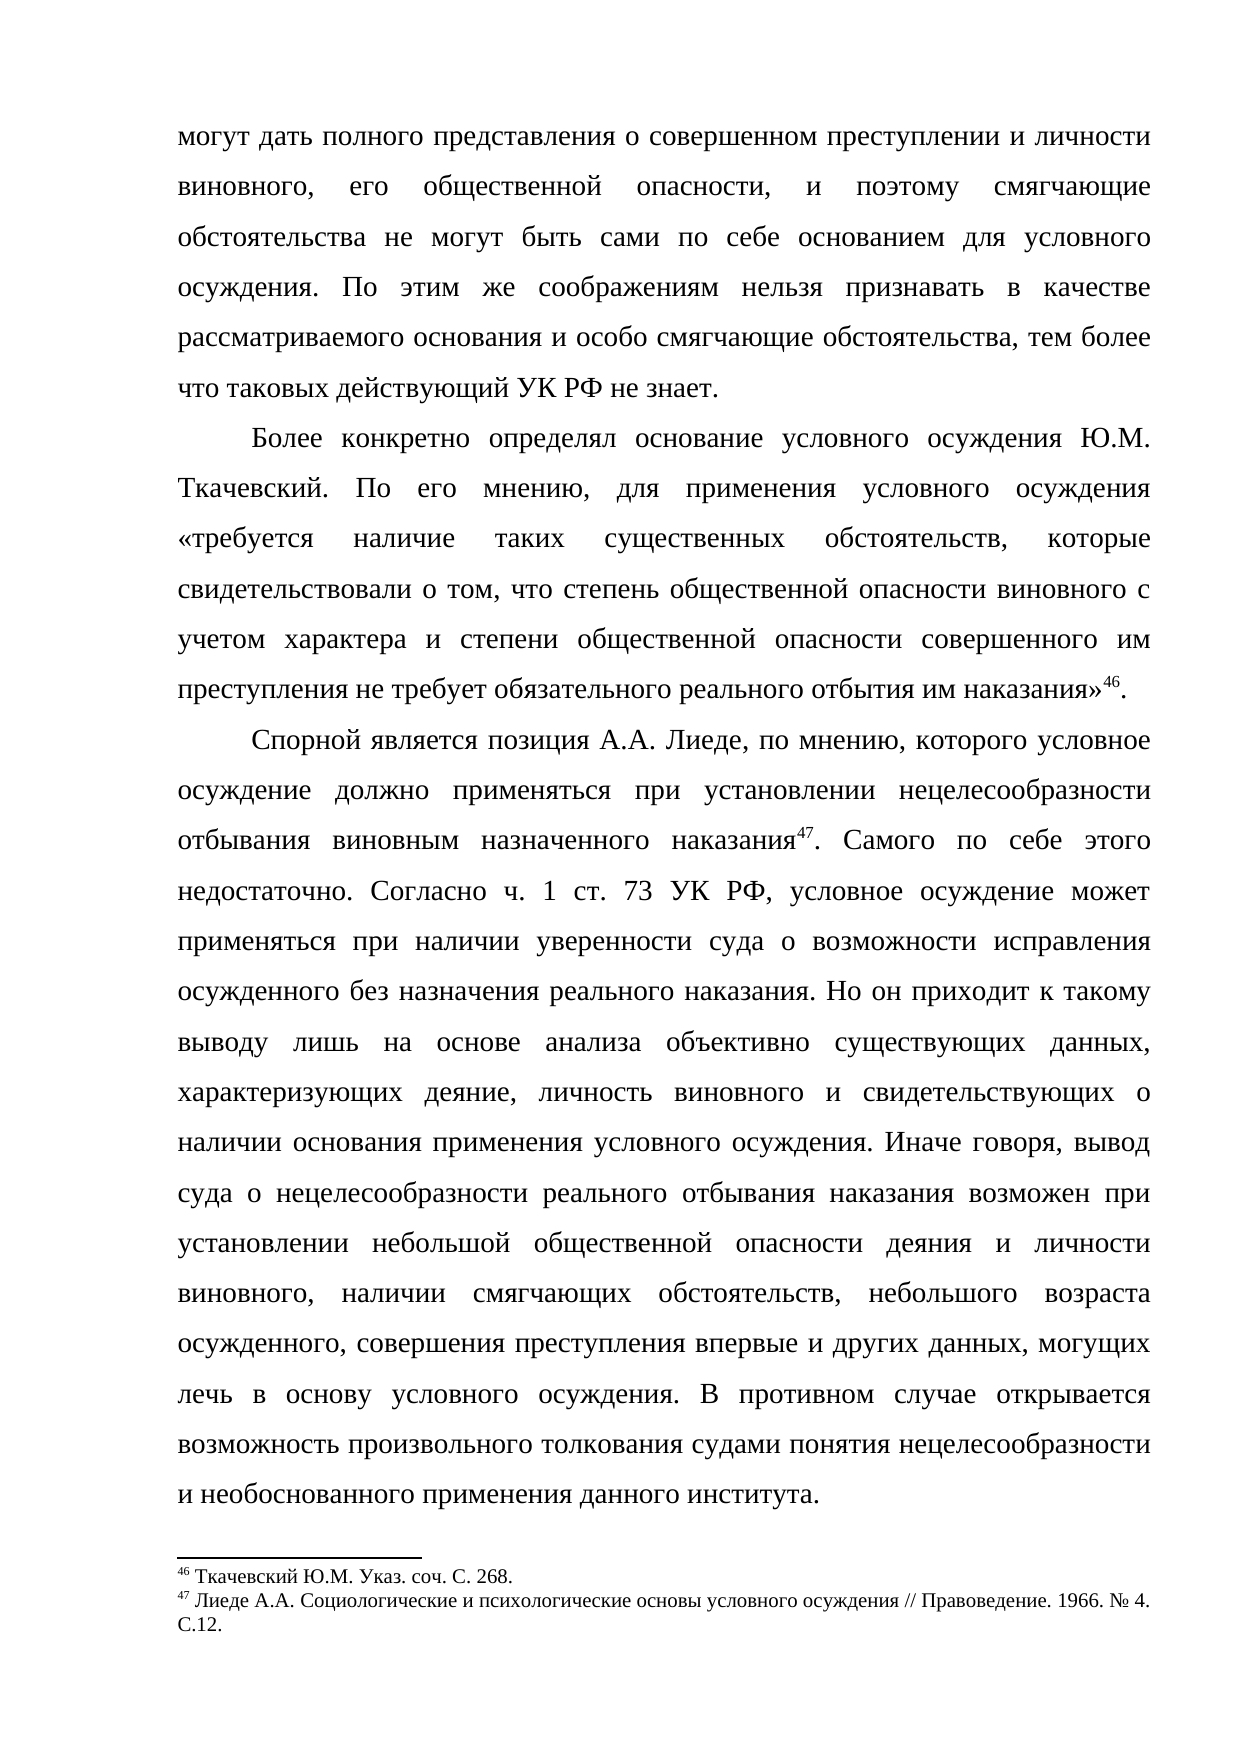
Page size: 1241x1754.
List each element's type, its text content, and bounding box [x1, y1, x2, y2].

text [177, 118, 1152, 403]
text Более конкретно определял основание условного осуждения Ю.М. Ткачевский. По его мнению, для применения условного осуждения «требуется наличие таких существенных обстоятельств, которые свидетельствовали о том, что степень общественной опасности виновного с учетом характера и степени общественной опасности совершенного им преступления не требует обязательного реального отбытия им наказания». [177, 420, 1152, 705]
text Спорной является позиция А.А. Лиеде, по мнению, которого условное осуждение должно применяться при установлении нецелесообразности отбывания виновным назначенного наказания. Самого по себе этого недостаточно. Согласно ч. 1 ст. 73 УК РФ, условное осуждение может применяться при наличии уверенности суда о возможности исправления осужденного без назначения реального наказания. Но он приходит к такому выводу лишь на основе анализа объективно существующих данных, характеризующих деяние, личность виновного и свидетельствующих о наличии основания применения условного осуждения. Иначе говоря, вывод суда о нецелесообразности реального отбывания наказания возможен при установлении небольшой общественной опасности деяния и личности виновного, наличии смягчающих обстоятельств, небольшого возраста осужденного, совершения преступления впервые и других данных, могущих лечь в основу условного осуждения. В противном случае открывается возможность произвольного толкования судами понятия нецелесообразности и необоснованного применения данного института. [177, 722, 1152, 1510]
